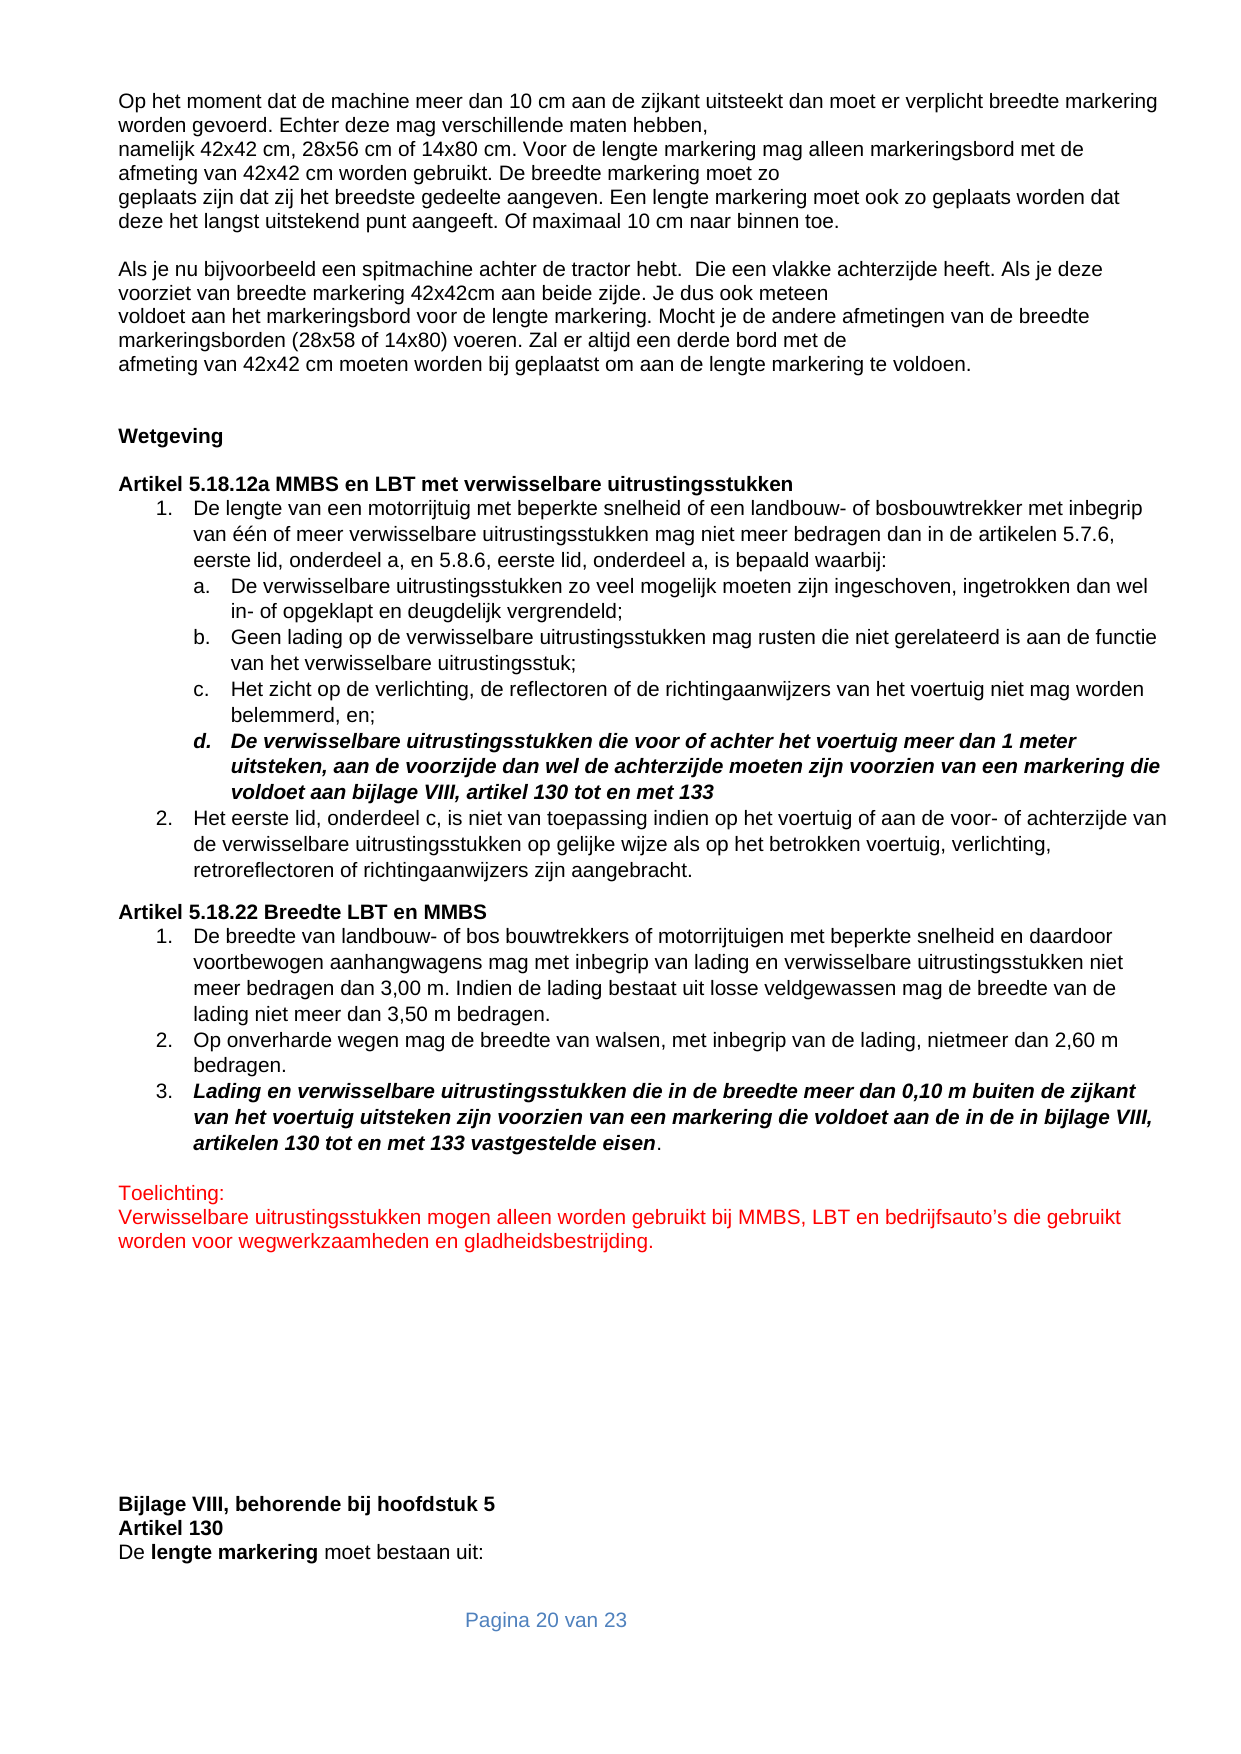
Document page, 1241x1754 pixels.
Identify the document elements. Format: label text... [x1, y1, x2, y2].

text Artikel 130 [118, 1516, 1169, 1540]
list Op onverharde wegen mag de breedte van walsen, met inbegrip van de lading, nietmeer dan 2,60 m bedragen. [156, 1027, 1169, 1077]
list Lading en verwisselbare uitrustingsstukken die in de breedte meer dan 0,10 m buiten de zijkant van het voertuig uitsteken zijn voorzien van een markering die voldoet aan de in de in bijlage VIII, artikelen 130 tot en met 133 vastgestelde eisen. [156, 1079, 1169, 1155]
list Het zicht op de verlichting, de reflectoren of de richtingaanwijzers van het voertuig niet mag worden belemmerd, en; [193, 677, 1169, 727]
text Artikel 5.18.12a MMBS en LBT met verwisselbare uitrustingsstukken [118, 472, 1169, 496]
text Bijlage VIII, behorende bij hoofdstuk 5 [118, 1492, 1169, 1516]
list Geen lading op de verwisselbare uitrustingsstukken mag rusten die niet gerelateerd is aan de functie van het verwisselbare uitrustingsstuk; [193, 625, 1169, 675]
list De verwisselbare uitrustingsstukken die voor of achter het voertuig meer dan 1 meter uitsteken, aan de voorzijde dan wel de achterzijde moeten zijn voorzien van een markering die voldoet aan bijlage VIII, artikel 130 tot en met 133 [193, 728, 1169, 804]
list De breedte van landbouw- of bos bouwtrekkers of motorrijtuigen met beperkte snelheid en daardoor voortbewogen aanhangwagens mag met inbegrip van lading en verwisselbare uitrustingsstukken niet meer bedragen dan 3,00 m. Indien de lading bestaat uit losse veldgewassen mag de breedte van de lading niet meer dan 3,50 m bedragen. [156, 924, 1169, 1026]
text namelijk 42x42 cm, 28x56 cm of 14x80 cm. Voor de lengte markering mag alleen markeringsbord met de afmeting van 42x42 cm worden gebruikt. De breedte markering moet zo [118, 137, 1169, 184]
list De verwisselbare uitrustingsstukken zo veel mogelijk moeten zijn ingeschoven, ingetrokken dan wel in- of opgeklapt en deugdelijk vergrendeld; [193, 573, 1169, 623]
text Artikel 5.18.22 Breedte LBT en MMBS [118, 900, 1169, 924]
text Op het moment dat de machine meer dan 10 cm aan de zijkant uitsteekt dan moet er verplicht breedte markering worden gevoerd. Echter deze mag verschillende maten hebben, [118, 89, 1169, 137]
list Het eerste lid, onderdeel c, is niet van toepassing indien op het voertuig of aan de voor- of achterzijde van de verwisselbare uitrustingsstukken op gelijke wijze als op het betrokken voertuig, verlichting, retroreflectoren of richtingaanwijzers zijn aangebracht. [156, 806, 1169, 882]
text Toelichting: [118, 1181, 1169, 1204]
text voldoet aan het markeringsbord voor de lengte markering. Mocht je de andere afmetingen van de breedte markeringsborden (28x58 of 14x80) voeren. Zal er altijd een derde bord met de [118, 304, 1169, 352]
text De lengte markering moet bestaan uit: [118, 1540, 1169, 1564]
text Als je nu bijvoorbeeld een spitmachine achter de tractor hebt. Die een vlakke achterzijde heeft. Als je deze voorziet van breedte markering 42x42cm aan beide zijde. Je dus ook meteen [118, 256, 1169, 304]
text Wetgeving [118, 424, 1169, 448]
text geplaats zijn dat zij het breedste gedeelte aangeven. Een lengte markering moet ook zo geplaats worden dat deze het langst uitstekend punt aangeeft. Of maximaal 10 cm naar binnen toe. [118, 184, 1169, 232]
text Verwisselbare uitrustingsstukken mogen alleen worden gebruikt bij MMBS, LBT en bedrijfsauto’s die gebruikt worden voor wegwerkzaamheden en gladheidsbestrijding. [118, 1204, 1169, 1252]
text afmeting van 42x42 cm moeten worden bij geplaatst om aan de lengte markering te voldoen. [118, 352, 1169, 376]
list De lengte van een motorrijtuig met beperkte snelheid of een landbouw- of bosbouwtrekker met inbegrip van één of meer verwisselbare uitrustingsstukken mag niet meer bedragen dan in de artikelen 5.7.6, eerste lid, onderdeel a, en 5.8.6, eerste lid, onderdeel a, is bepaald waarbij: [156, 496, 1169, 572]
